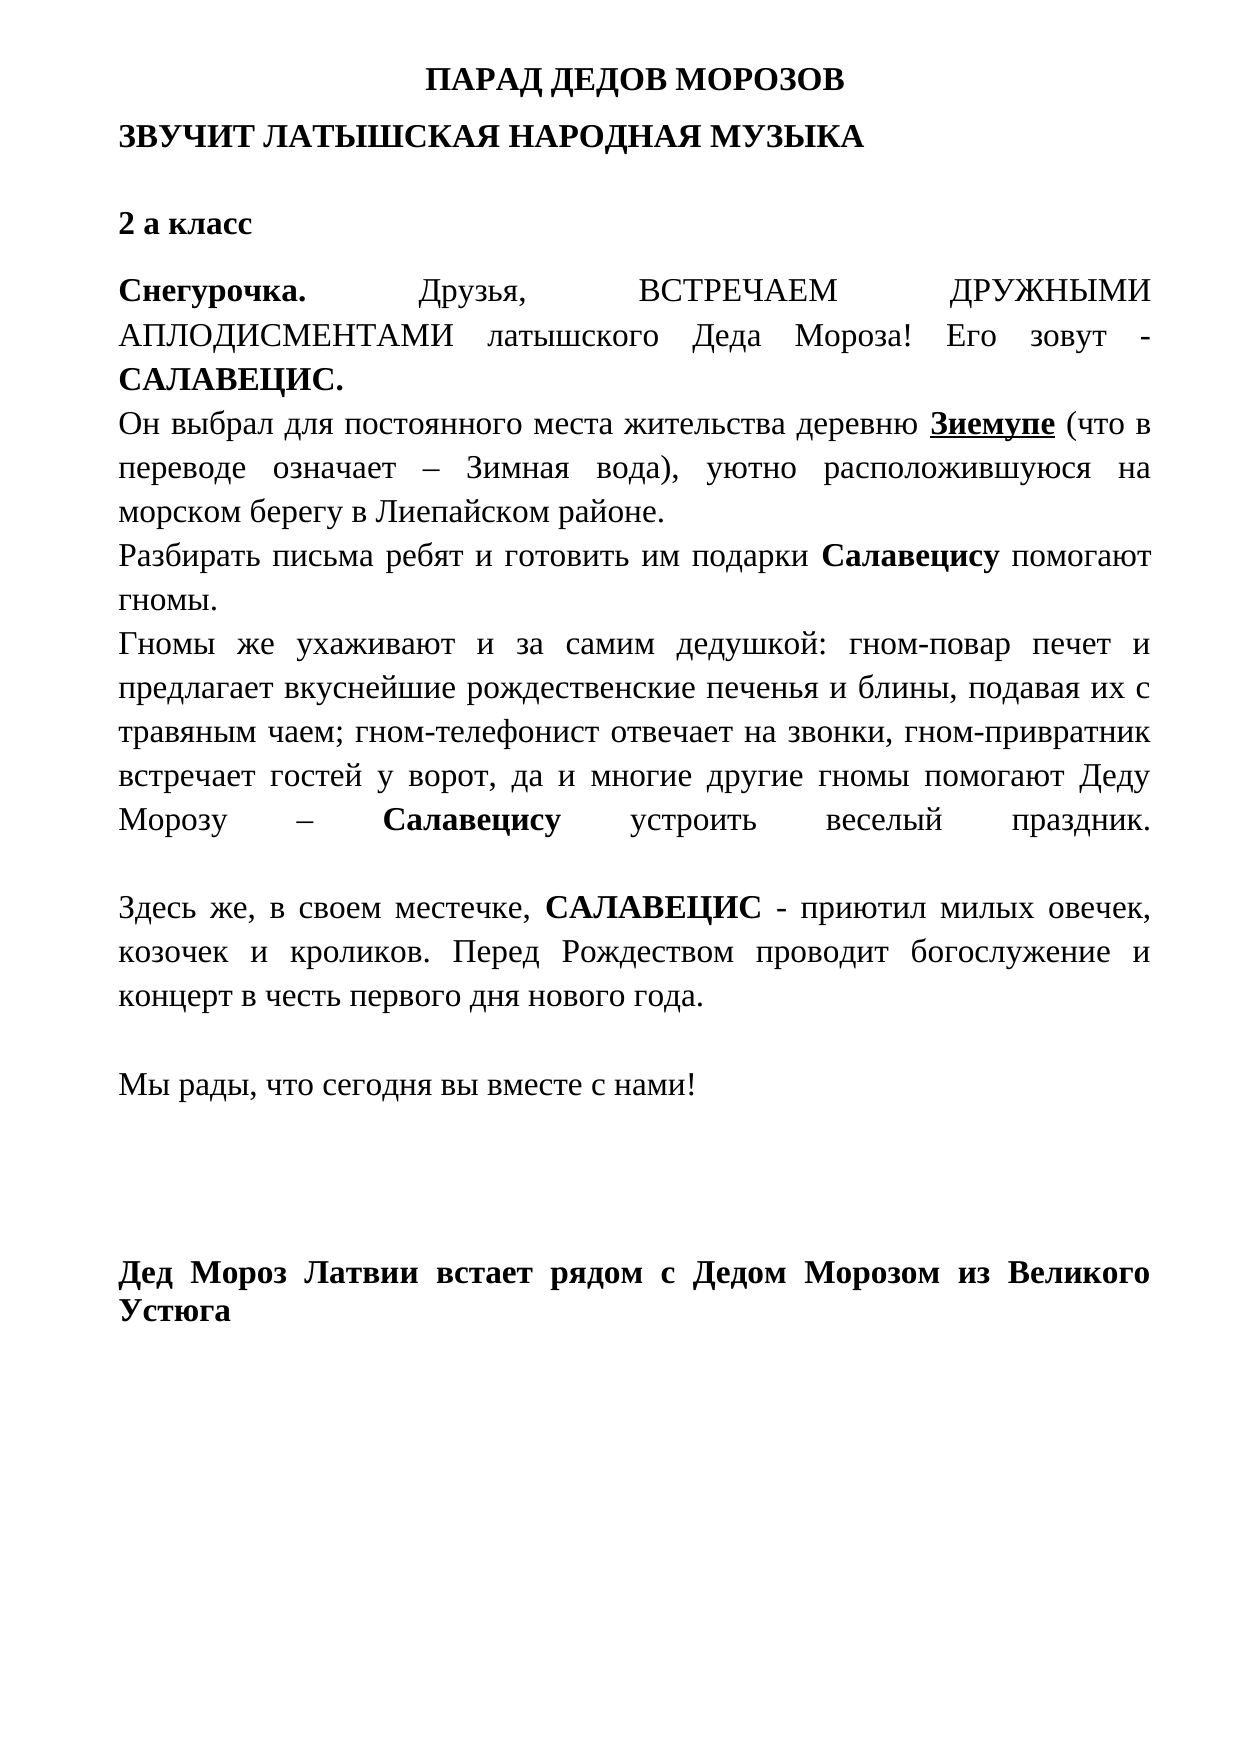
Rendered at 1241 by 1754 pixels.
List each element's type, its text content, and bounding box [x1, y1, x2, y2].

text ПАРАД ДЕДОВ МОРОЗОВ [118, 59, 1152, 97]
text Мы рады, что сегодня вы вместе с нами! [118, 1064, 1152, 1102]
text 2 а класс [118, 203, 1152, 242]
text Снегурочка. Друзья, ВСТРЕЧАЕМ ДРУЖНЫМИ АПЛОДИСМЕНТАМИ латышского Деда Мороза! Его зовут - САЛАВЕЦИС. Он выбрал для постоянного места жительства деревню Зиемупе (что в переводе означает – Зимная вода), уютно расположившуюся на морском берегу в Лиепайском районе. [118, 271, 1152, 529]
text Разбирать письма ребят и готовить им подарки Салавецису помогают гномы. [118, 535, 1152, 617]
text ЗВУЧИТ ЛАТЫШСКАЯ НАРОДНАЯ МУЗЫКА [118, 117, 1152, 155]
text Гномы же ухаживают и за самим дедушкой: гном-повар печет и предлагает вкуснейшие рождественские печенья и блины, подавая их с травяным чаем; гном-телефонист отвечает на звонки, гном-привратник встречает гостей у ворот, да и многие другие гномы помогают Деду Морозу – Салавецису устроить веселый праздник. Здесь же, в своем местечке, САЛАВЕЦИС - приютил милых овечек, козочек и кроликов. Перед Рождеством проводит богослужение и концерт в честь первого дня нового года. [118, 623, 1152, 1014]
text Дед Мороз Латвии встает рядом с Дедом Морозом из Великого Устюга [118, 1252, 1152, 1329]
